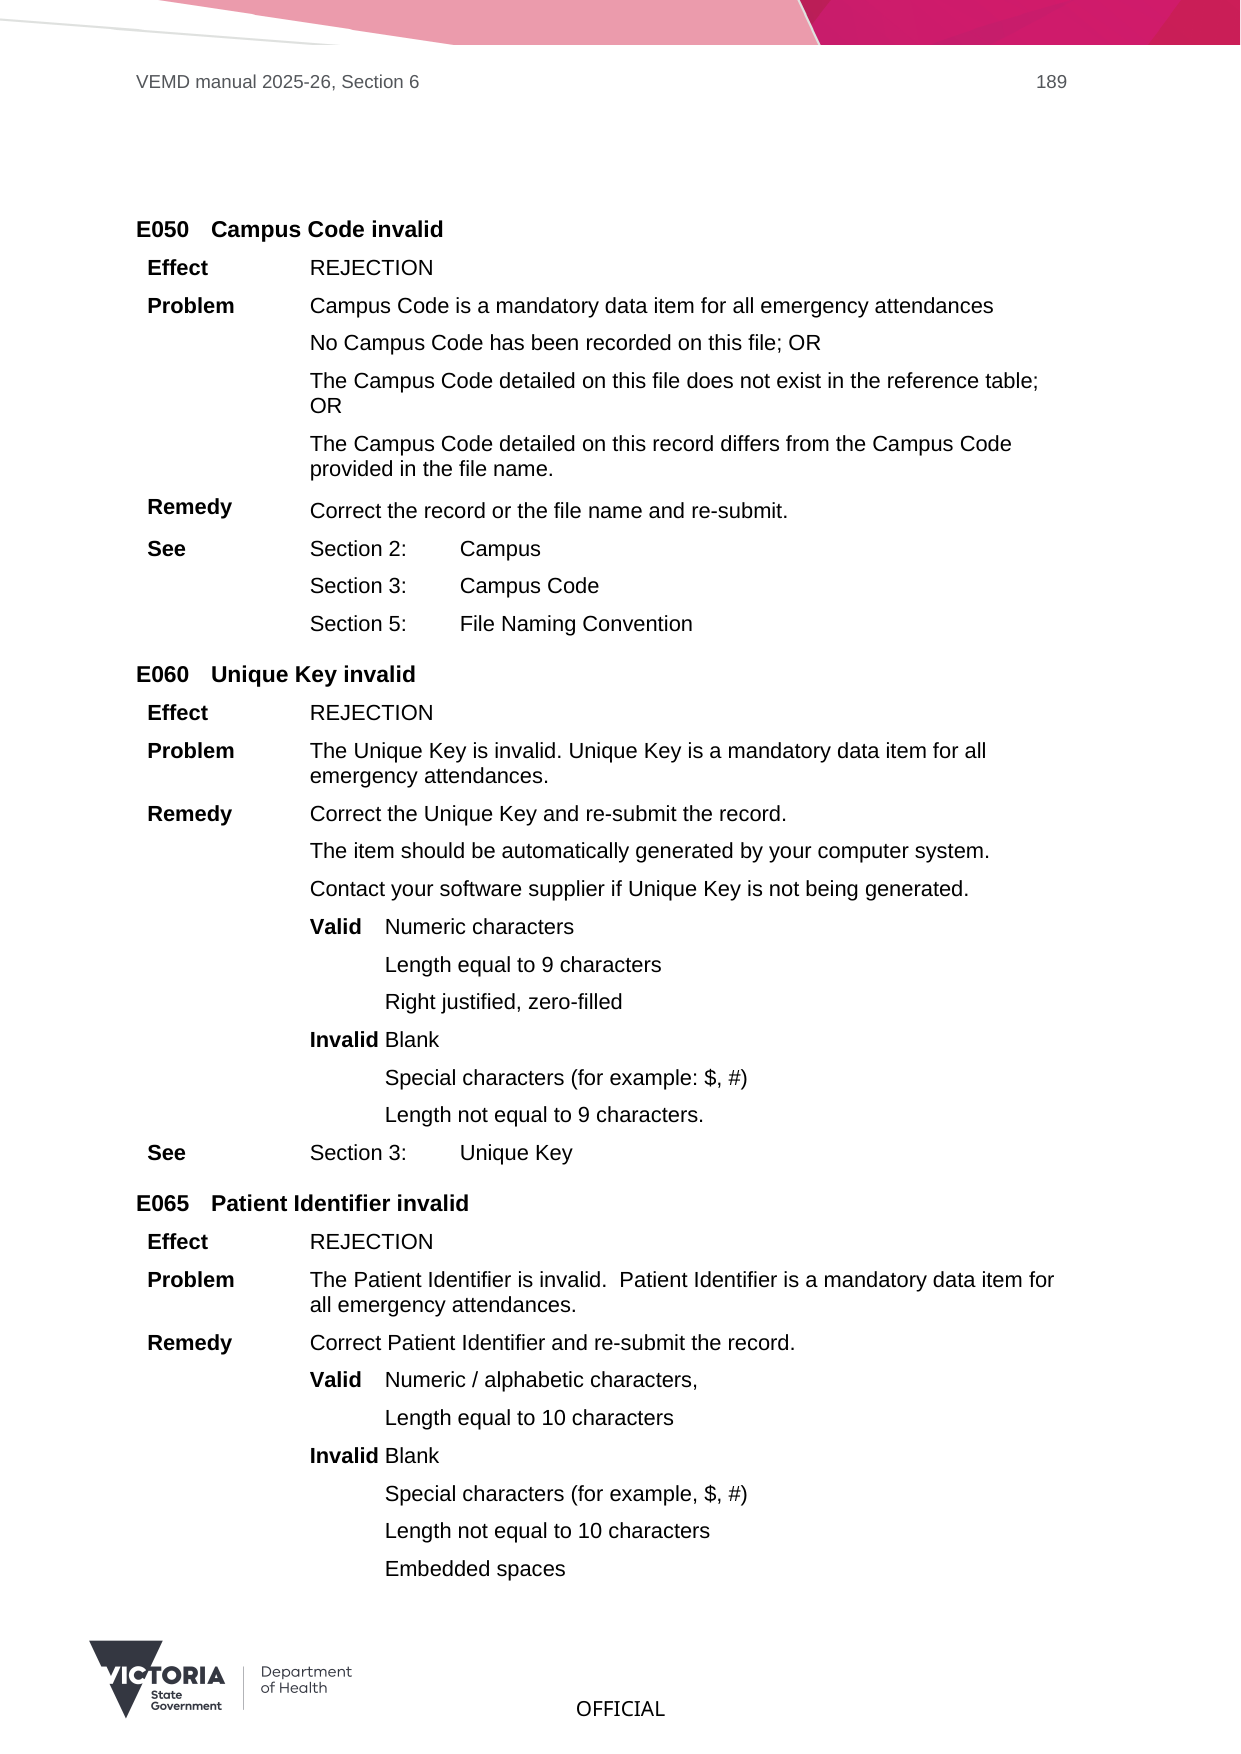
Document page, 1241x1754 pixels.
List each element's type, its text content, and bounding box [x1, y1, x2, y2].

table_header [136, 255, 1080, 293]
picture [0, 0, 1241, 45]
picture [0, 1595, 1241, 1754]
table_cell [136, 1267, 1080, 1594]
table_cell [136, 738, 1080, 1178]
subtitle E060 Unique Key invalid [136, 661, 1104, 687]
subtitle E065 Patient Identifier invalid [136, 1190, 1104, 1217]
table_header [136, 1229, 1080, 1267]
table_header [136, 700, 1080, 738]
subtitle E050 Campus Code invalid [136, 216, 1104, 242]
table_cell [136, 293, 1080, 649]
